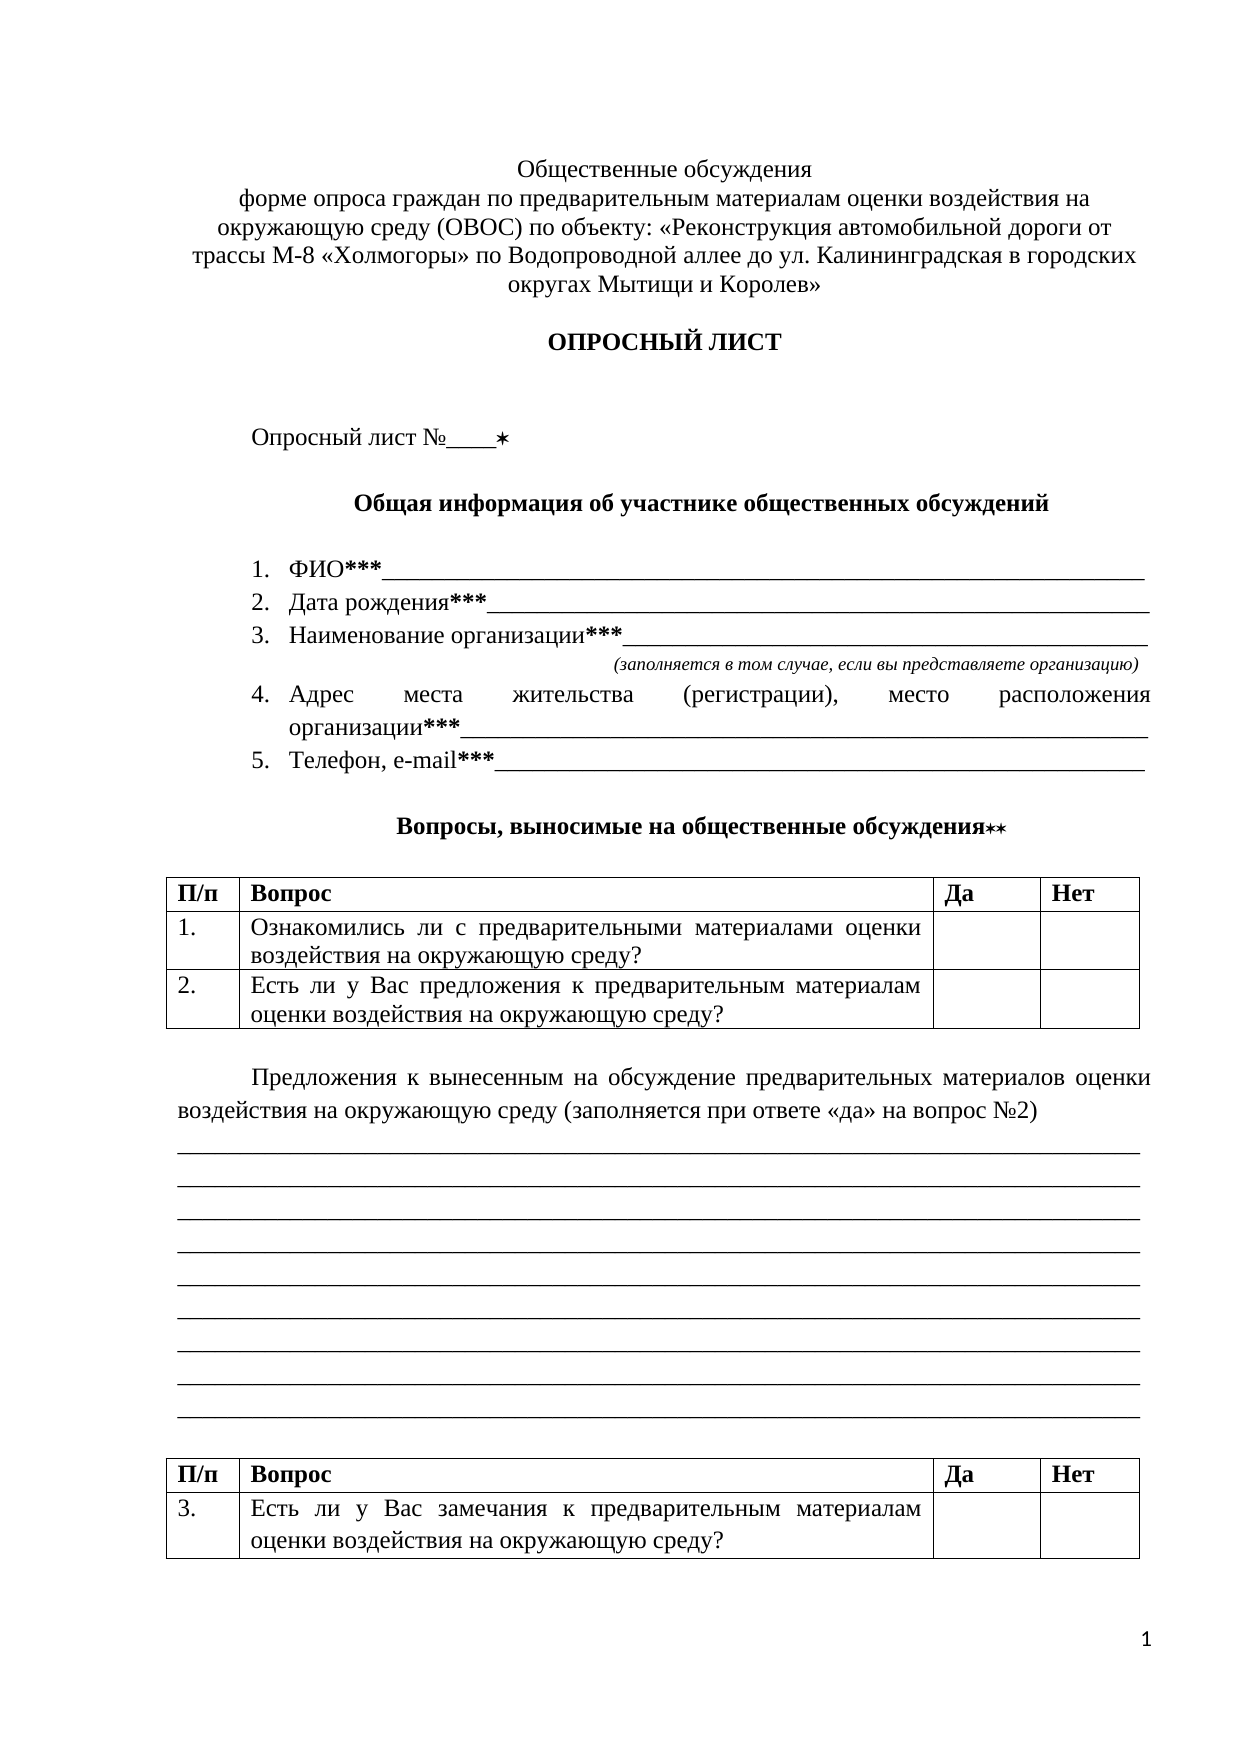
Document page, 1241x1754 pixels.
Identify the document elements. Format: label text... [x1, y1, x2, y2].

list ФИО***_____________________________________________________________ [251, 554, 1152, 583]
table_cell [934, 970, 1040, 1028]
list Адрес места жительства (регистрации), место расположения организации***_______________________________________________________ [251, 679, 1152, 741]
table_cell Ознакомились ли с предварительными материалами оценки воздействия на окружающую среду? [240, 912, 933, 969]
table_cell [1041, 912, 1139, 969]
table_header Нет [1041, 878, 1139, 911]
table_cell [1041, 970, 1139, 1028]
table_header П/п [167, 1459, 239, 1492]
text ___________________________________________________________________________________________________________________________________________________________________________________________________________________________________________________________________________________________________________________________________________________________________________________________________________________________________________________________________________________________________________________________________________________________ [177, 1128, 1152, 1354]
table_header Вопрос [240, 1459, 933, 1492]
table_header Вопрос [240, 878, 933, 911]
list (заполняется в том случае, если вы представляете организацию) [288, 653, 1152, 674]
table_cell [934, 1493, 1040, 1558]
list Наименование организации***__________________________________________ [251, 620, 1152, 649]
table_cell 1. [167, 912, 239, 969]
table_cell [934, 912, 1040, 969]
text Предложения к вынесенным на обсуждение предварительных материалов оценки воздействия на окружающую среду (заполняется при ответе «да» на вопрос №2) [177, 1062, 1152, 1123]
table_cell Есть ли у Вас замечания к предварительным материалам оценки воздействия на окружающую среду? [240, 1493, 933, 1558]
text Общая информация об участнике общественных обсуждений [177, 488, 1152, 517]
table_cell Есть ли у Вас предложения к предварительным материалам оценки воздействия на окружающую среду? [240, 970, 933, 1028]
text Общественные обсуждения [177, 154, 1152, 183]
text Опросный лист №____ [177, 422, 1152, 451]
table_header Нет [1041, 1459, 1139, 1492]
table_cell 2. [167, 970, 239, 1028]
text __________________________________________________________________________________________________________________________________________________________ [177, 1359, 1152, 1421]
table_cell [1041, 1493, 1139, 1558]
table_header П/п [167, 878, 239, 911]
table_header Да [934, 878, 1040, 911]
table_cell 3. [167, 1493, 239, 1558]
text ОПРОСНЫЙ ЛИСТ [177, 327, 1152, 356]
table_header Да [934, 1459, 1040, 1492]
list Телефон, e-mail***____________________________________________________ [251, 745, 1152, 773]
list Дата рождения***_____________________________________________________ [251, 587, 1152, 616]
text Вопросы, выносимые на общественные обсуждения [177, 811, 1152, 839]
text форме опроса граждан по предварительным материалам оценки воздействия на окружающую среду (ОВОС) по объекту: «Реконструкция автомобильной дороги от трассы М-8 «Холмогоры» по Водопроводной аллее до ул. Калининградская в городских округах Мытищи и Королев» [177, 183, 1152, 298]
